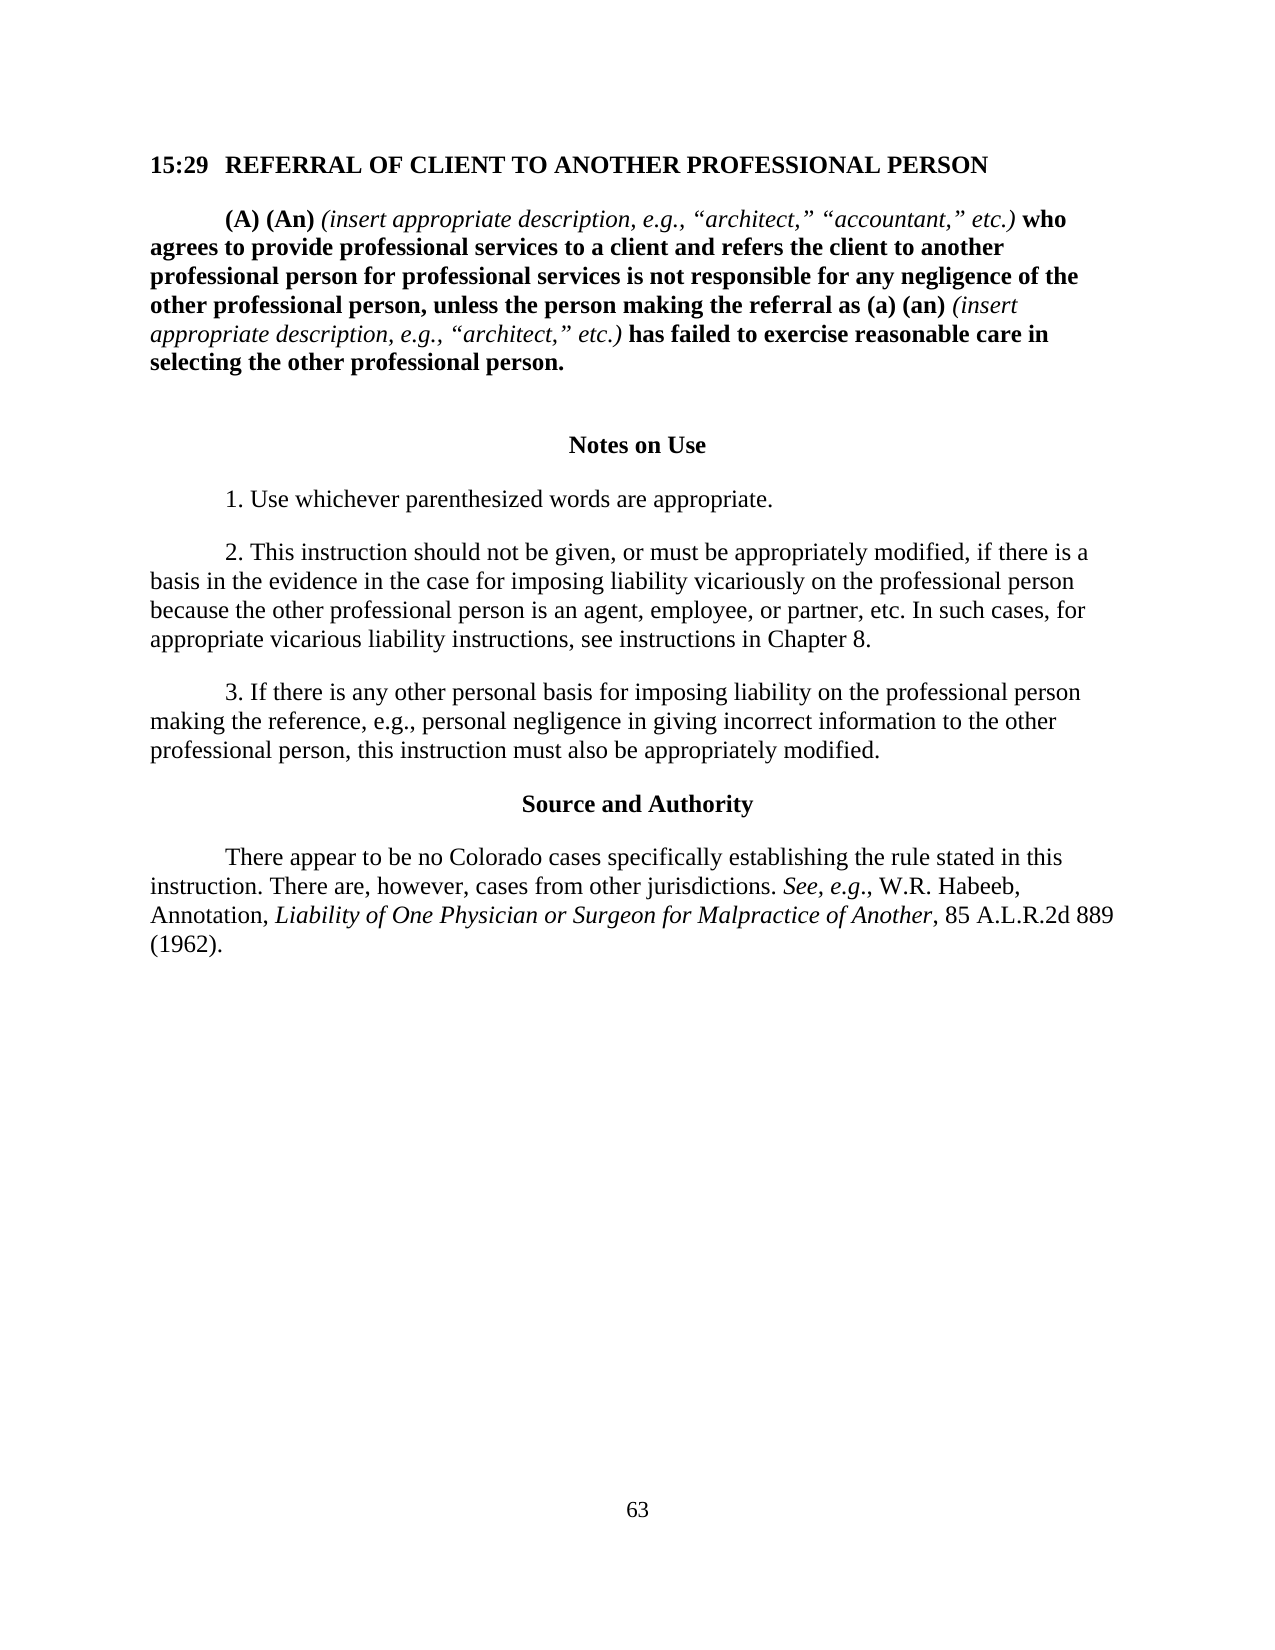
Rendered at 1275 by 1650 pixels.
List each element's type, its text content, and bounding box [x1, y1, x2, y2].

text 2. This instruction should not be given, or must be appropriately modified, if there is a basis in the evidence in the case for imposing liability vicariously on the professional person because the other professional person is an agent, employee, or partner, etc. In such cases, for appropriate vicarious liability instructions, see instructions in Chapter 8. [150, 537, 1125, 652]
text Source and Authority [150, 789, 1125, 817]
text (A) (An) (insert appropriate description, e.g., “architect,” “accountant,” etc.) who agrees to provide professional services to a client and refers the client to another professional person for professional services is not responsible for any negligence of the other professional person, unless the person making the referral as (a) (an) (insert appropriate description, e.g., “architect,” etc.) has failed to exercise reasonable care in selecting the other professional person. [150, 204, 1125, 376]
text 3. If there is any other personal basis for imposing liability on the professional person making the reference, e.g., personal negligence in giving incorrect information to the other professional person, this instruction must also be appropriately modified. [150, 677, 1125, 764]
text 15:29 REFERRAL OF CLIENT TO ANOTHER PROFESSIONAL PERSON [150, 150, 1125, 179]
text Notes on Use [150, 430, 1125, 459]
text 1. Use whichever parenthesized words are appropriate. [150, 484, 1125, 512]
text There appear to be no Colorado cases specifically establishing the rule stated in this instruction. There are, however, cases from other jurisdictions. See, e.g., W.R. Habeeb, Annotation, Liability of One Physician or Surgeon for Malpractice of Another, 85 A.L.R.2d 889 (1962). [150, 842, 1125, 957]
